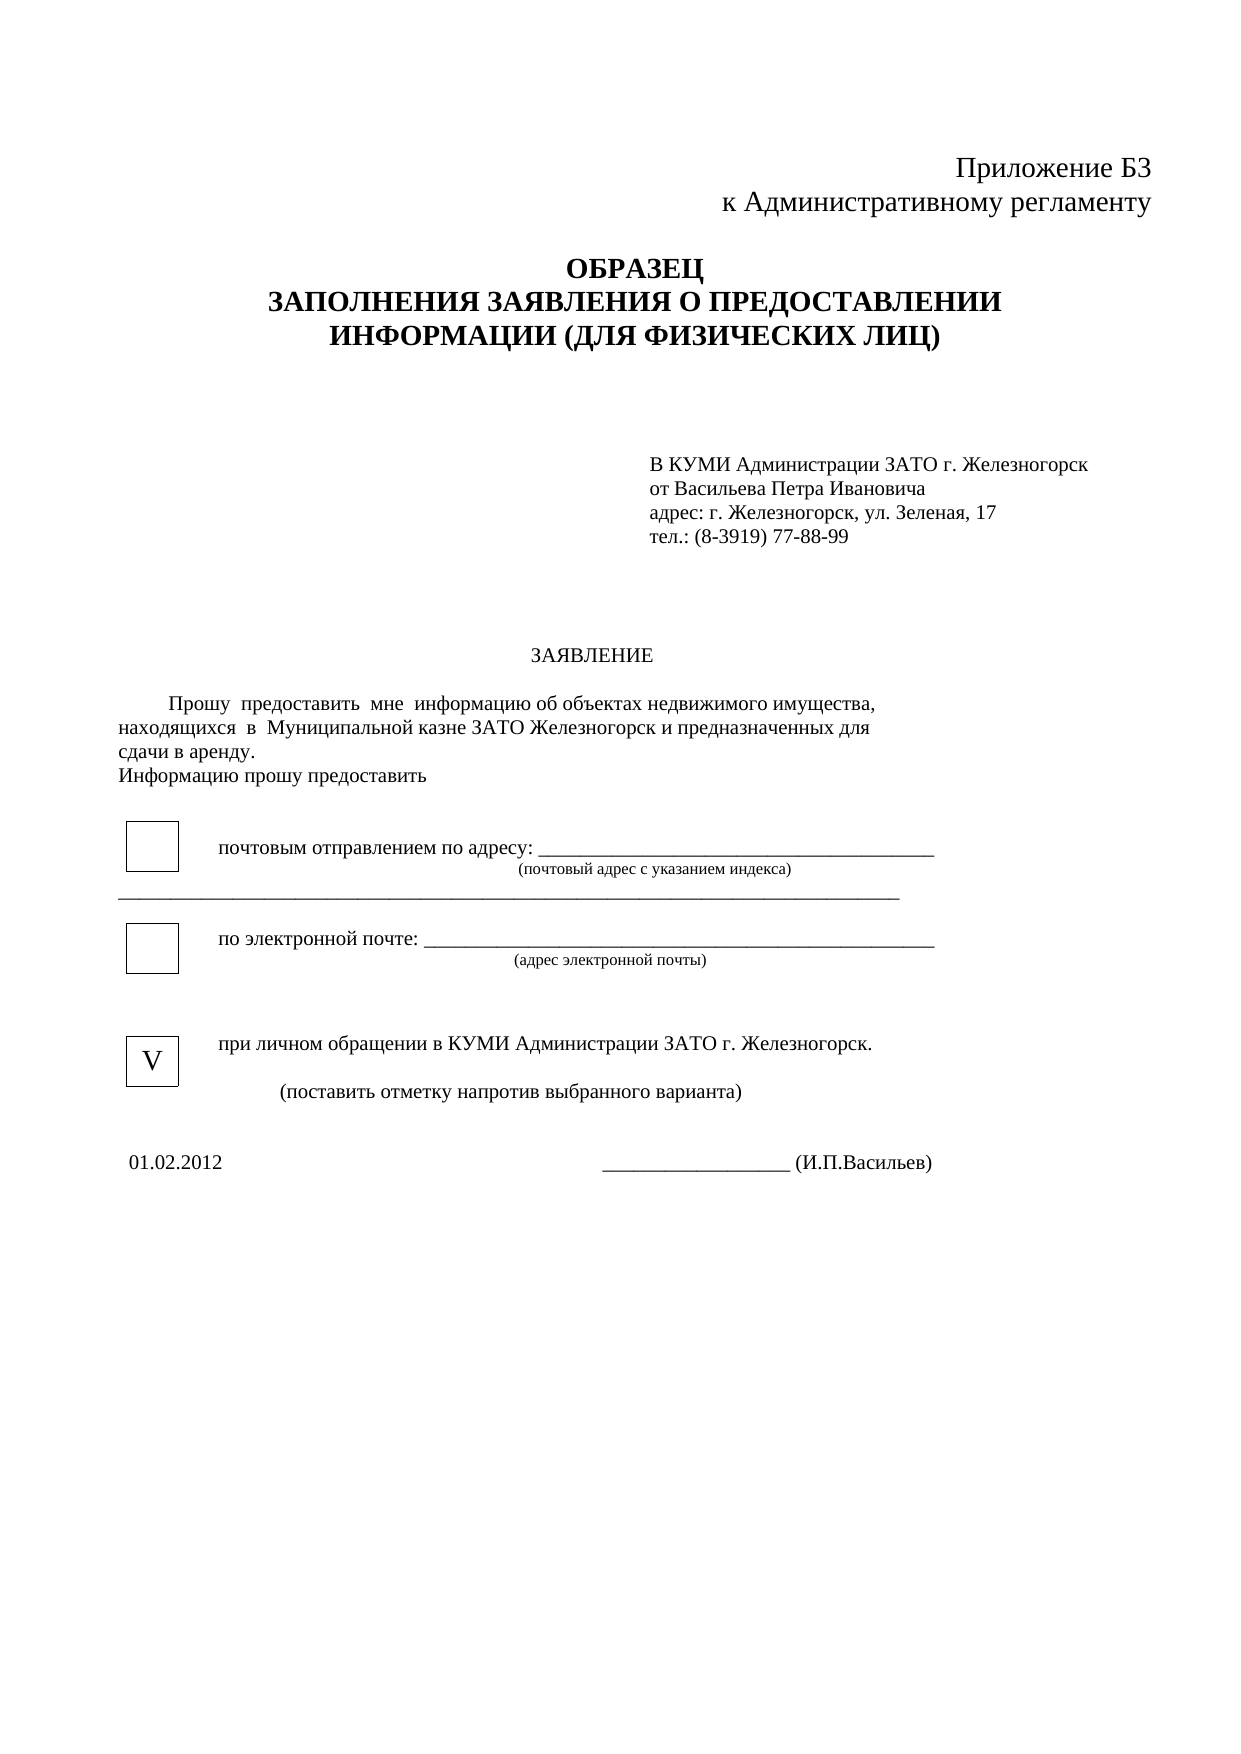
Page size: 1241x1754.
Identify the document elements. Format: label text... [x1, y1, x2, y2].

text Прошу предоставить мне информацию об объектах недвижимого имущества, [118, 691, 1152, 715]
text при личном обращении в КУМИ Администрации ЗАТО г. Железногорск. [118, 1031, 1152, 1055]
text почтовым отправлением по адресу: ______________________________________ [179, 835, 1152, 859]
text тел.: (8-3919) 77-88-99 [118, 524, 1152, 548]
text сдачи в аренду. [118, 739, 1152, 763]
text к Административному регламенту [118, 184, 1152, 217]
title ИНФОРМАЦИИ (ДЛЯ ФИЗИЧЕСКИХ ЛИЦ) [118, 318, 1152, 352]
title ОБРАЗЕЦ [118, 251, 1152, 284]
text (адрес электронной почты) [179, 950, 1152, 969]
text адрес: г. Железногорск, ул. Зеленая, 17 [118, 500, 1152, 524]
text 01.02.2012 __________________ (И.П.Васильев) [118, 1150, 1152, 1174]
text ЗАЯВЛЕНИЕ [118, 643, 1152, 667]
title ЗАПОЛНЕНИЯ ЗАЯВЛЕНИЯ О ПРЕДОСТАВЛЕНИИ [118, 284, 1152, 318]
text от Васильева Петра Ивановича [118, 476, 1152, 500]
text находящихся в Муниципальной казне ЗАТО Железногорск и предназначенных для [118, 715, 1152, 739]
text ___________________________________________________________________________ [118, 878, 1152, 902]
text по электронной почте: _________________________________________________ [179, 926, 1152, 950]
text Приложение Б3 [118, 150, 1152, 184]
text В КУМИ Администрации ЗАТО г. Железногорск [118, 452, 1152, 476]
text (поставить отметку напротив выбранного варианта) [118, 1079, 1152, 1103]
text Информацию прошу предоставить [118, 763, 1152, 787]
text (почтовый адрес с указанием индекса) [118, 859, 1152, 878]
